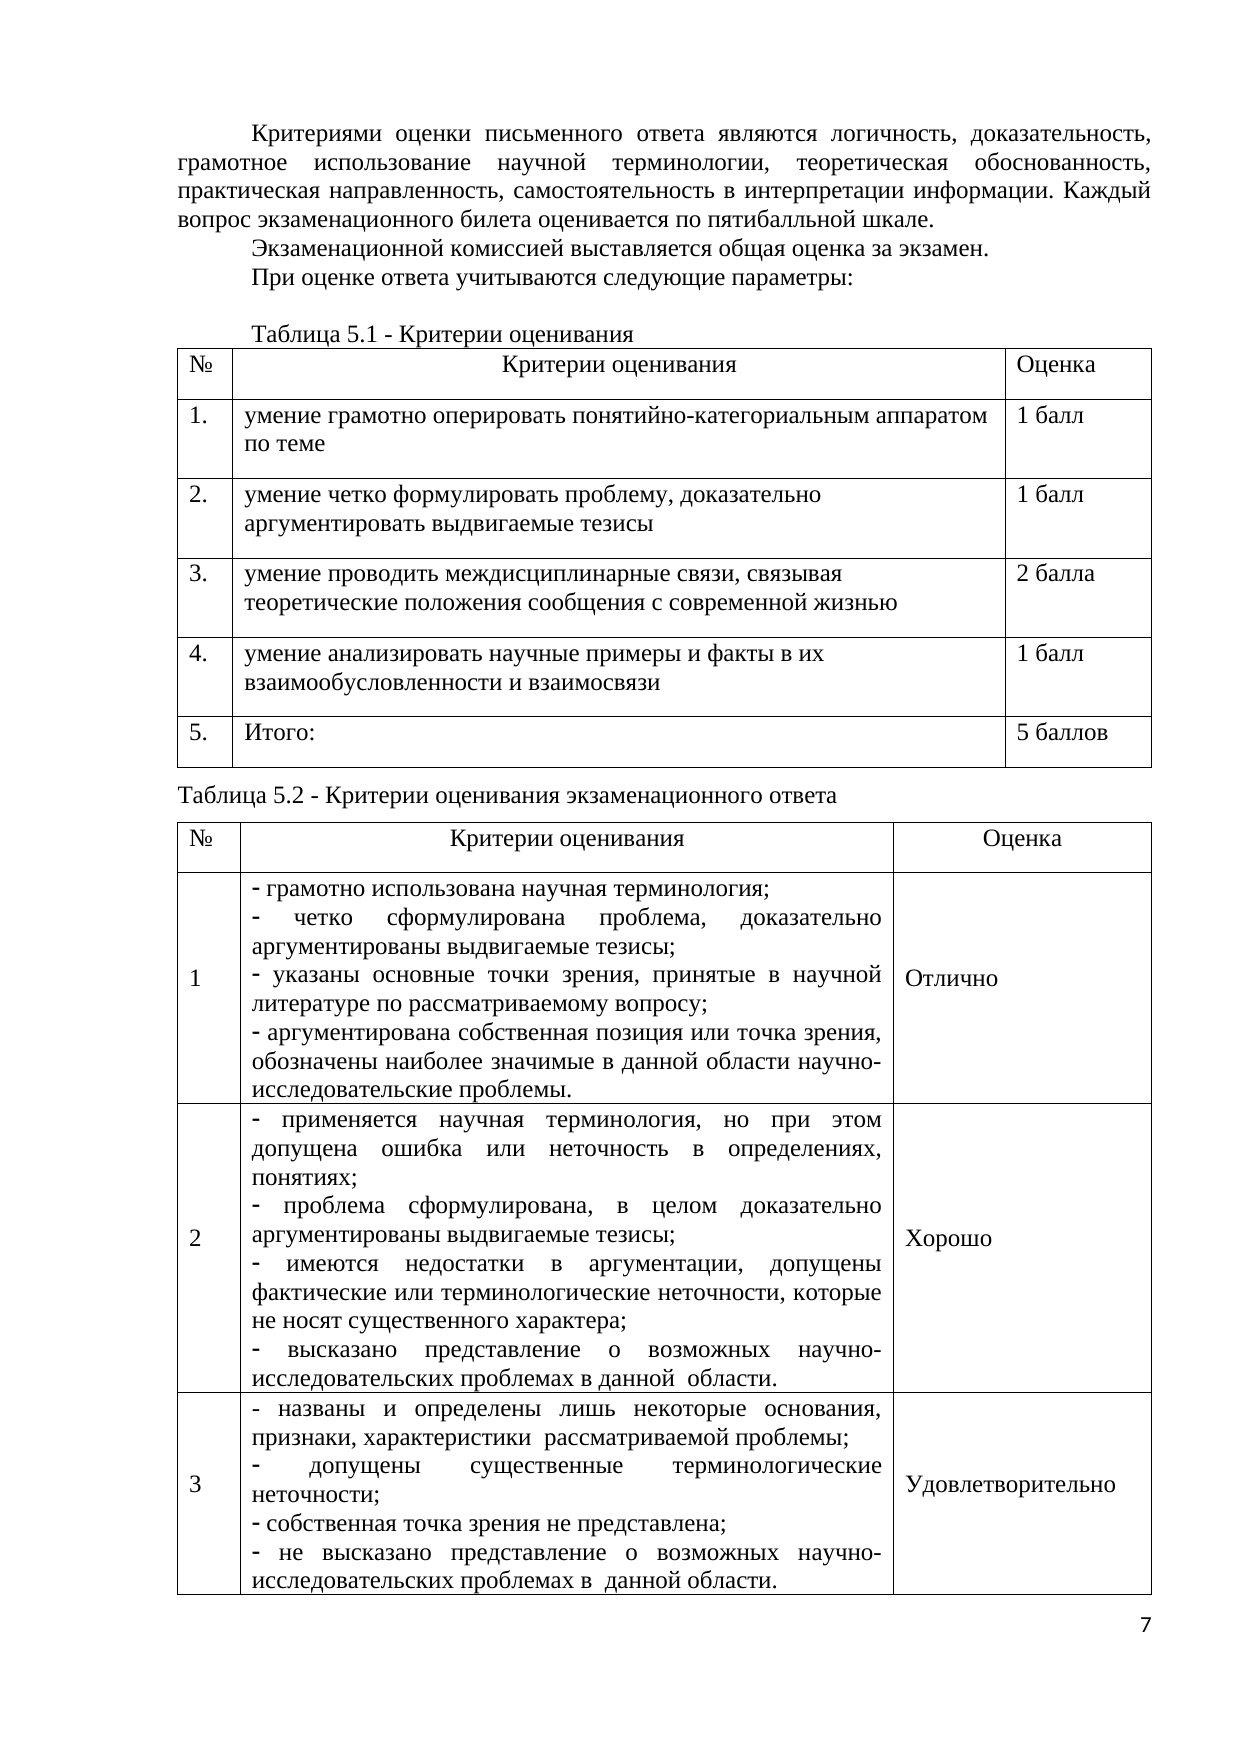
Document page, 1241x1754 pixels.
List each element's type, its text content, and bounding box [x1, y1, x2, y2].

table_cell 1 балл [1006, 479, 1151, 557]
list Таблица 5.1 - Критерии оценивания [177, 319, 1152, 348]
text Критериями оценки письменного ответа являются логичность, доказательность, грамотное использование научной терминологии, теоретическая обоснованность, практическая направленность, самостоятельность в интерпретации информации. Каждый вопрос экзаменационного билета оценивается по пятибалльной шкале. [177, 118, 1152, 233]
table_cell 5 баллов [1006, 717, 1151, 767]
table_header Оценка [894, 823, 1151, 872]
table_cell 2 [178, 1104, 240, 1392]
table_cell 3. [178, 559, 232, 637]
table_cell 1 балл [1006, 400, 1151, 478]
table_header Оценка [1006, 349, 1151, 399]
table_cell - названы и определены лишь некоторые основания, признаки, характеристики рассматриваемой проблемы; - допущены существенные терминологические неточности; - собственная точка зрения не представлена; - не высказано представление о возможных научно- исследовательских проблемах в данной области. [241, 1393, 893, 1594]
table_header Критерии оценивания [241, 823, 893, 872]
table_header Критерии оценивания [233, 349, 1005, 399]
text Таблица 5.2 - Критерии оценивания экзаменационного ответа [177, 780, 1152, 809]
table_header № [178, 349, 232, 399]
table_cell 1. [178, 400, 232, 478]
table_cell - грамотно использована научная терминология; - четко сформулирована проблема, доказательно аргументированы выдвигаемые тезисы; - указаны основные точки зрения, принятые в научной литературе по рассматриваемому вопросу; - аргументирована собственная позиция или точка зрения, обозначены наиболее значимые в данной области научно-исследовательские проблемы. [241, 873, 893, 1103]
text Экзаменационной комиссией выставляется общая оценка за экзамен. [177, 233, 1152, 262]
table_cell умение анализировать научные примеры и факты в их взаимообусловленности и взаимосвязи [233, 638, 1005, 716]
table_cell умение четко формулировать проблему, доказательно аргументировать выдвигаемые тезисы [233, 479, 1005, 557]
table_cell Итого: [233, 717, 1005, 767]
table_cell 4. [178, 638, 232, 716]
list При оценке ответа учитываются следующие параметры: [177, 262, 1152, 291]
table_cell 2 балла [1006, 559, 1151, 637]
table_cell 3 [178, 1393, 240, 1594]
table_cell 1 балл [1006, 638, 1151, 716]
table_cell 1 [178, 873, 240, 1103]
table_cell 2. [178, 479, 232, 557]
table_cell умение грамотно оперировать понятийно-категориальным аппаратом по теме [233, 400, 1005, 478]
table_cell Хорошо [894, 1104, 1151, 1392]
table_cell Удовлетворительно [894, 1393, 1151, 1594]
table_cell умение проводить междисциплинарные связи, связывая теоретические положения сообщения с современной жизнью [233, 559, 1005, 637]
table_cell - применяется научная терминология, но при этом допущена ошибка или неточность в определениях, понятиях; - проблема сформулирована, в целом доказательно аргументированы выдвигаемые тезисы; - имеются недостатки в аргументации, допущены фактические или терминологические неточности, которые не носят существенного характера; - высказано представление о возможных научно- исследовательских проблемах в данной области. [241, 1104, 893, 1392]
table_cell Отлично [894, 873, 1151, 1103]
table_header № [178, 823, 240, 872]
table_cell 5. [178, 717, 232, 767]
